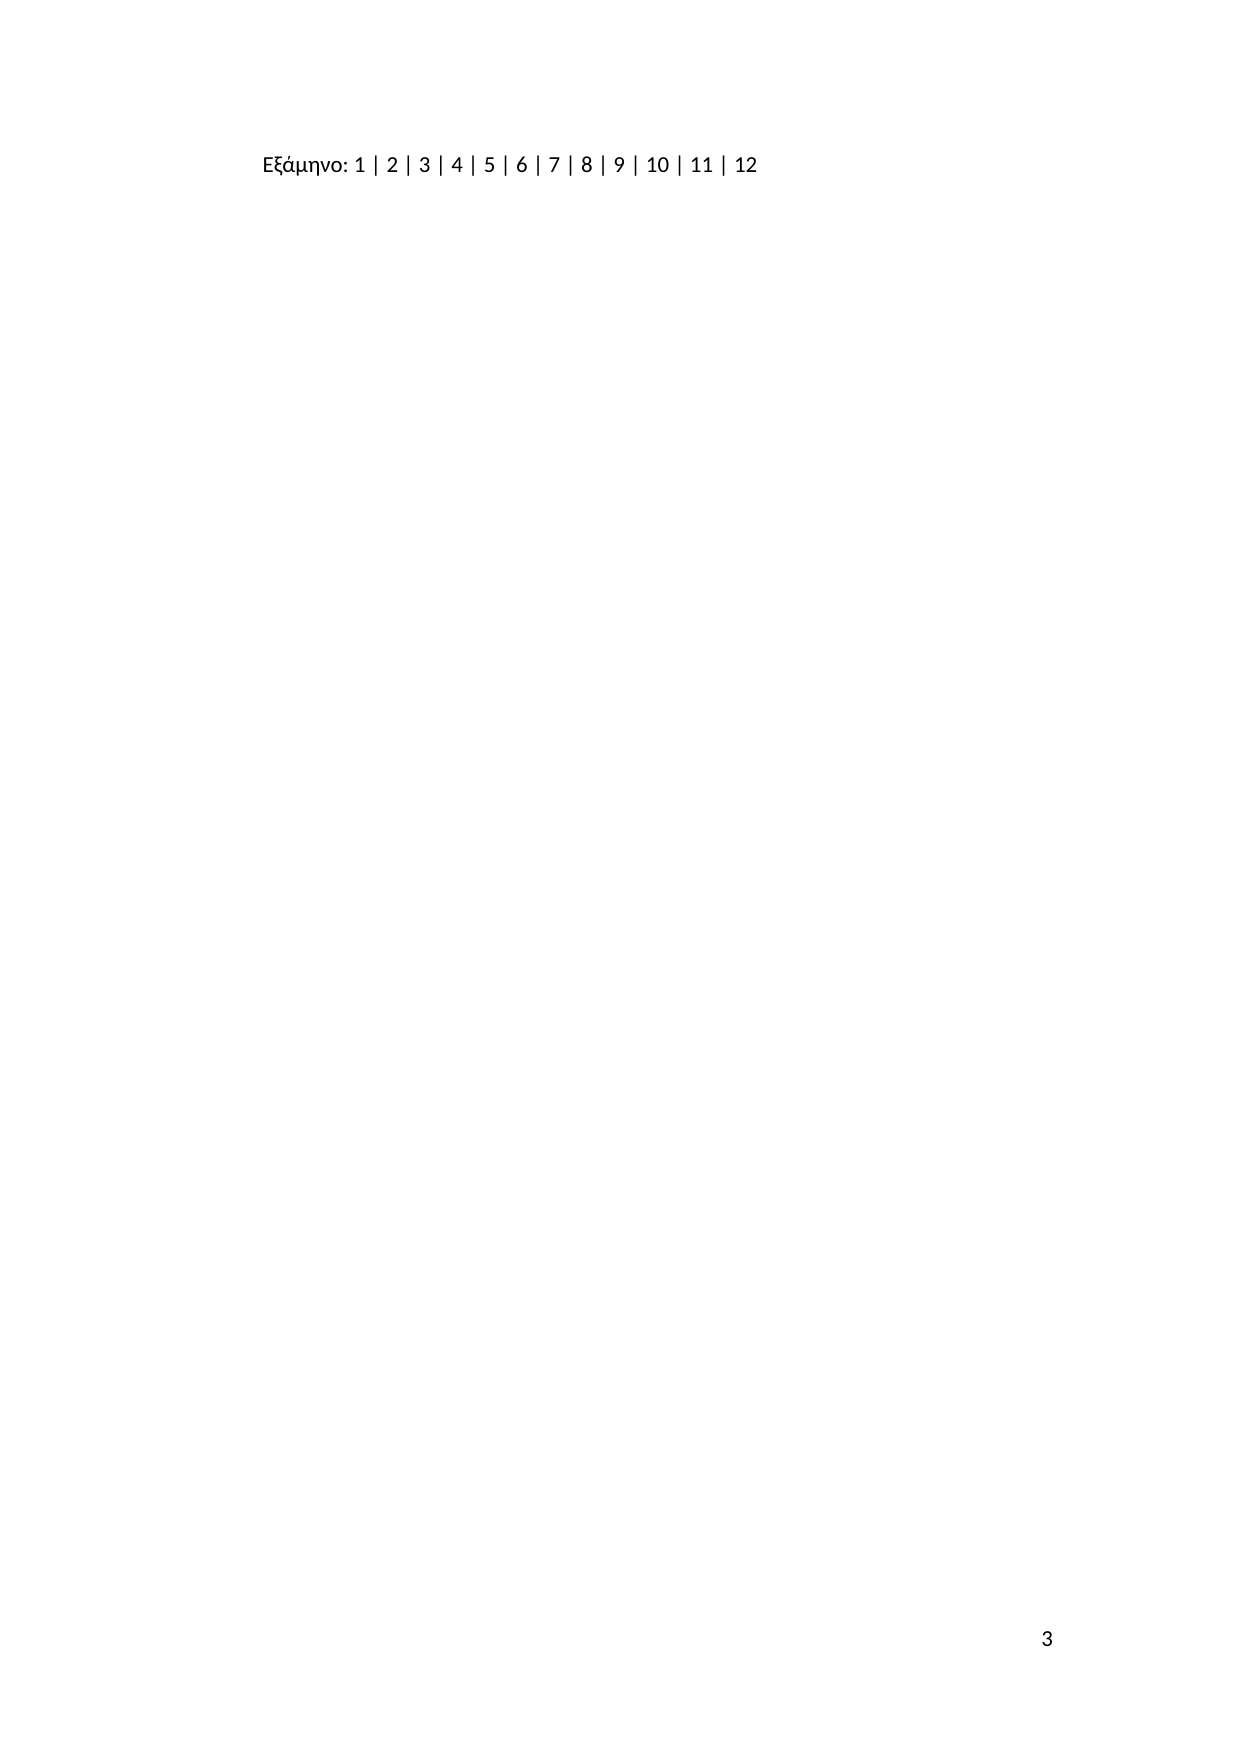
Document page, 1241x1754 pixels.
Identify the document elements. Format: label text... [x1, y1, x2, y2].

text Εξάμηνο: 1 | 2 | 3 | 4 | 5 | 6 | 7 | 8 | 9 | 10 | 11 | 12 [225, 150, 1053, 178]
